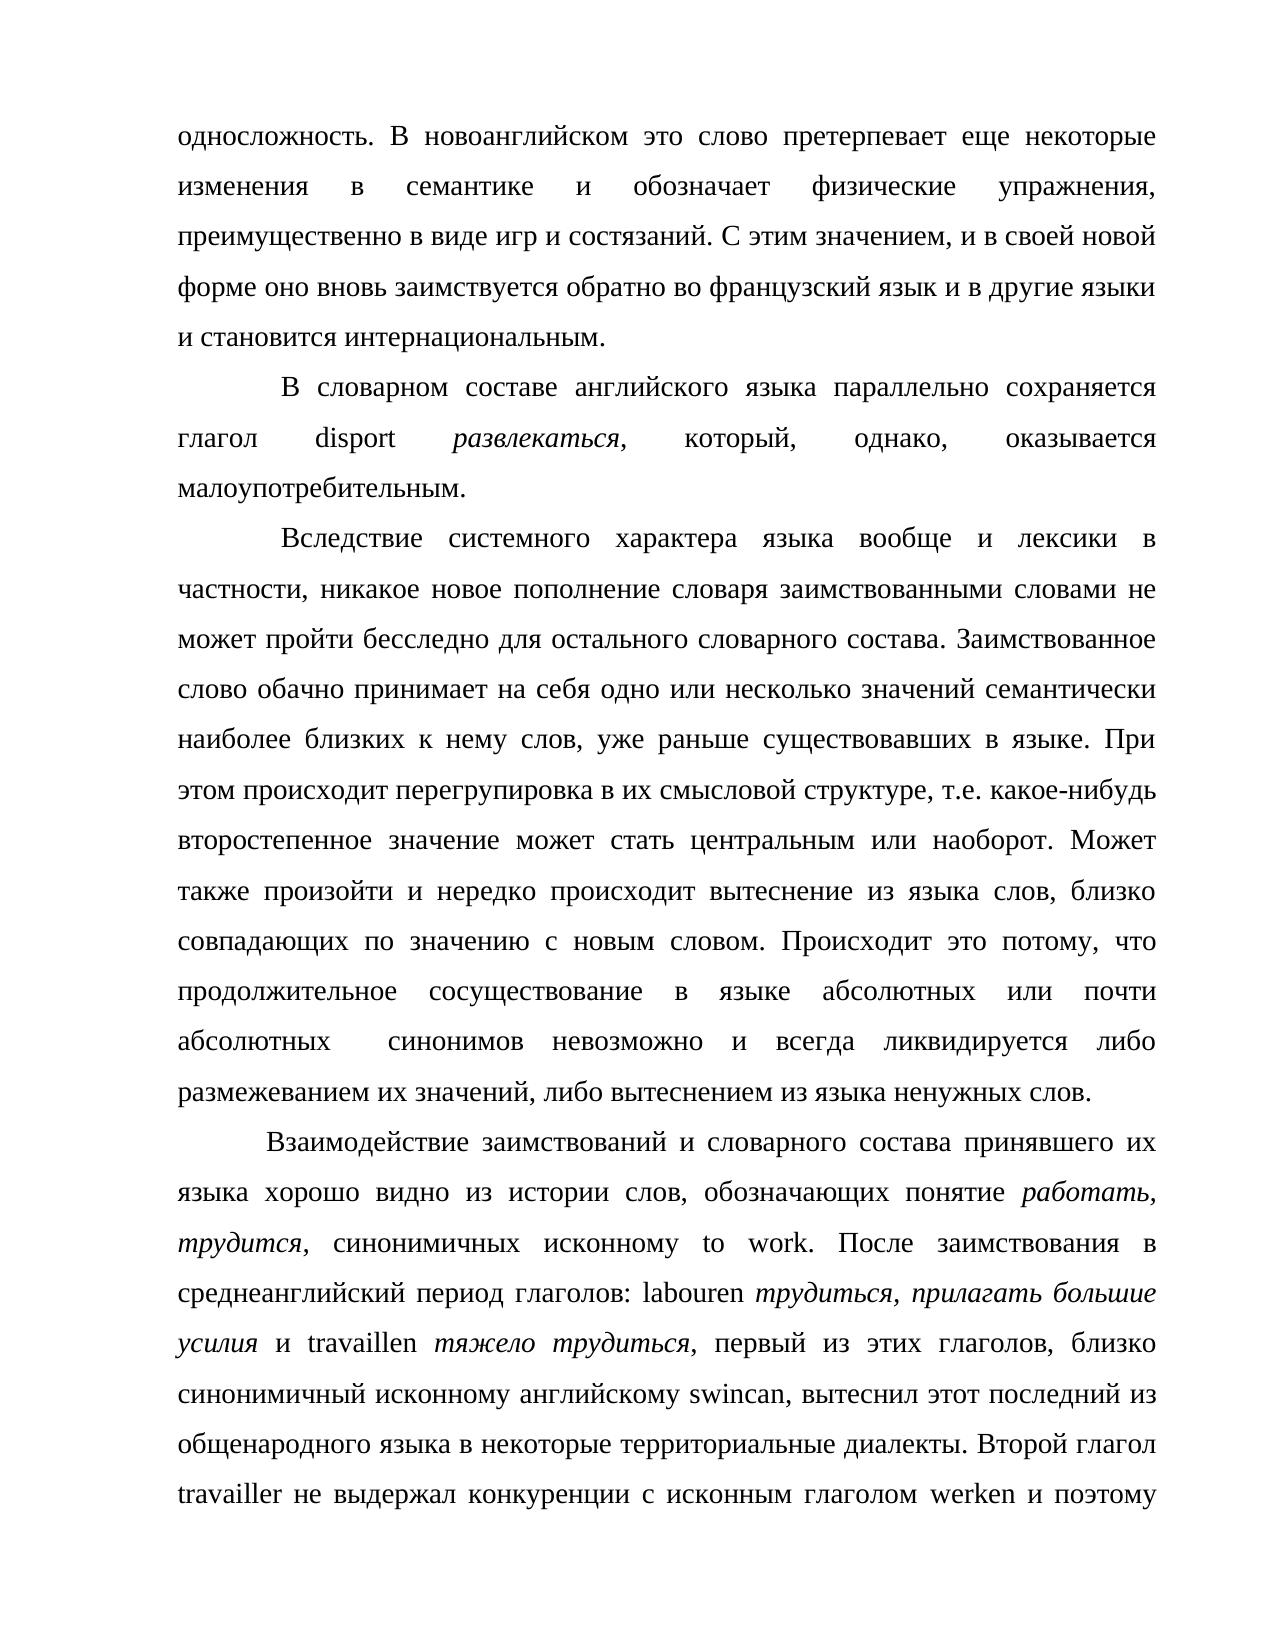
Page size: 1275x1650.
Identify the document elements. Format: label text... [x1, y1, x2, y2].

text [177, 1124, 1157, 1510]
text Вследствие системного характера языка вообще и лексики в частности, никакое новое пополнение словаря заимствованными словами не может пройти бесследно для остального словарного состава. Заимствованное слово обачно принимает на себя одно или несколько значений семантически наиболее близких к нему слов, уже раньше существовавших в языке. При этом происходит перегрупировка в их смысловой структуре, т.е. какое-нибудь второстепенное значение может стать центральным или наоборот. Может также произойти и нередко происходит вытеснение из языка слов, близко совпадающих по значению с новым словом. Происходит это потому, что продолжительное сосуществование в языке абсолютных или почти абсолютных синонимов невозможно и всегда ликвидируется либо размежеванием их значений, либо вытеснением из языка ненужных слов. [177, 521, 1157, 1108]
text В словарном составе английского языка параллельно сохраняется глагол disport развлекаться, который, однако, оказывается малоупотребительным. [177, 370, 1157, 504]
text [177, 118, 1157, 353]
